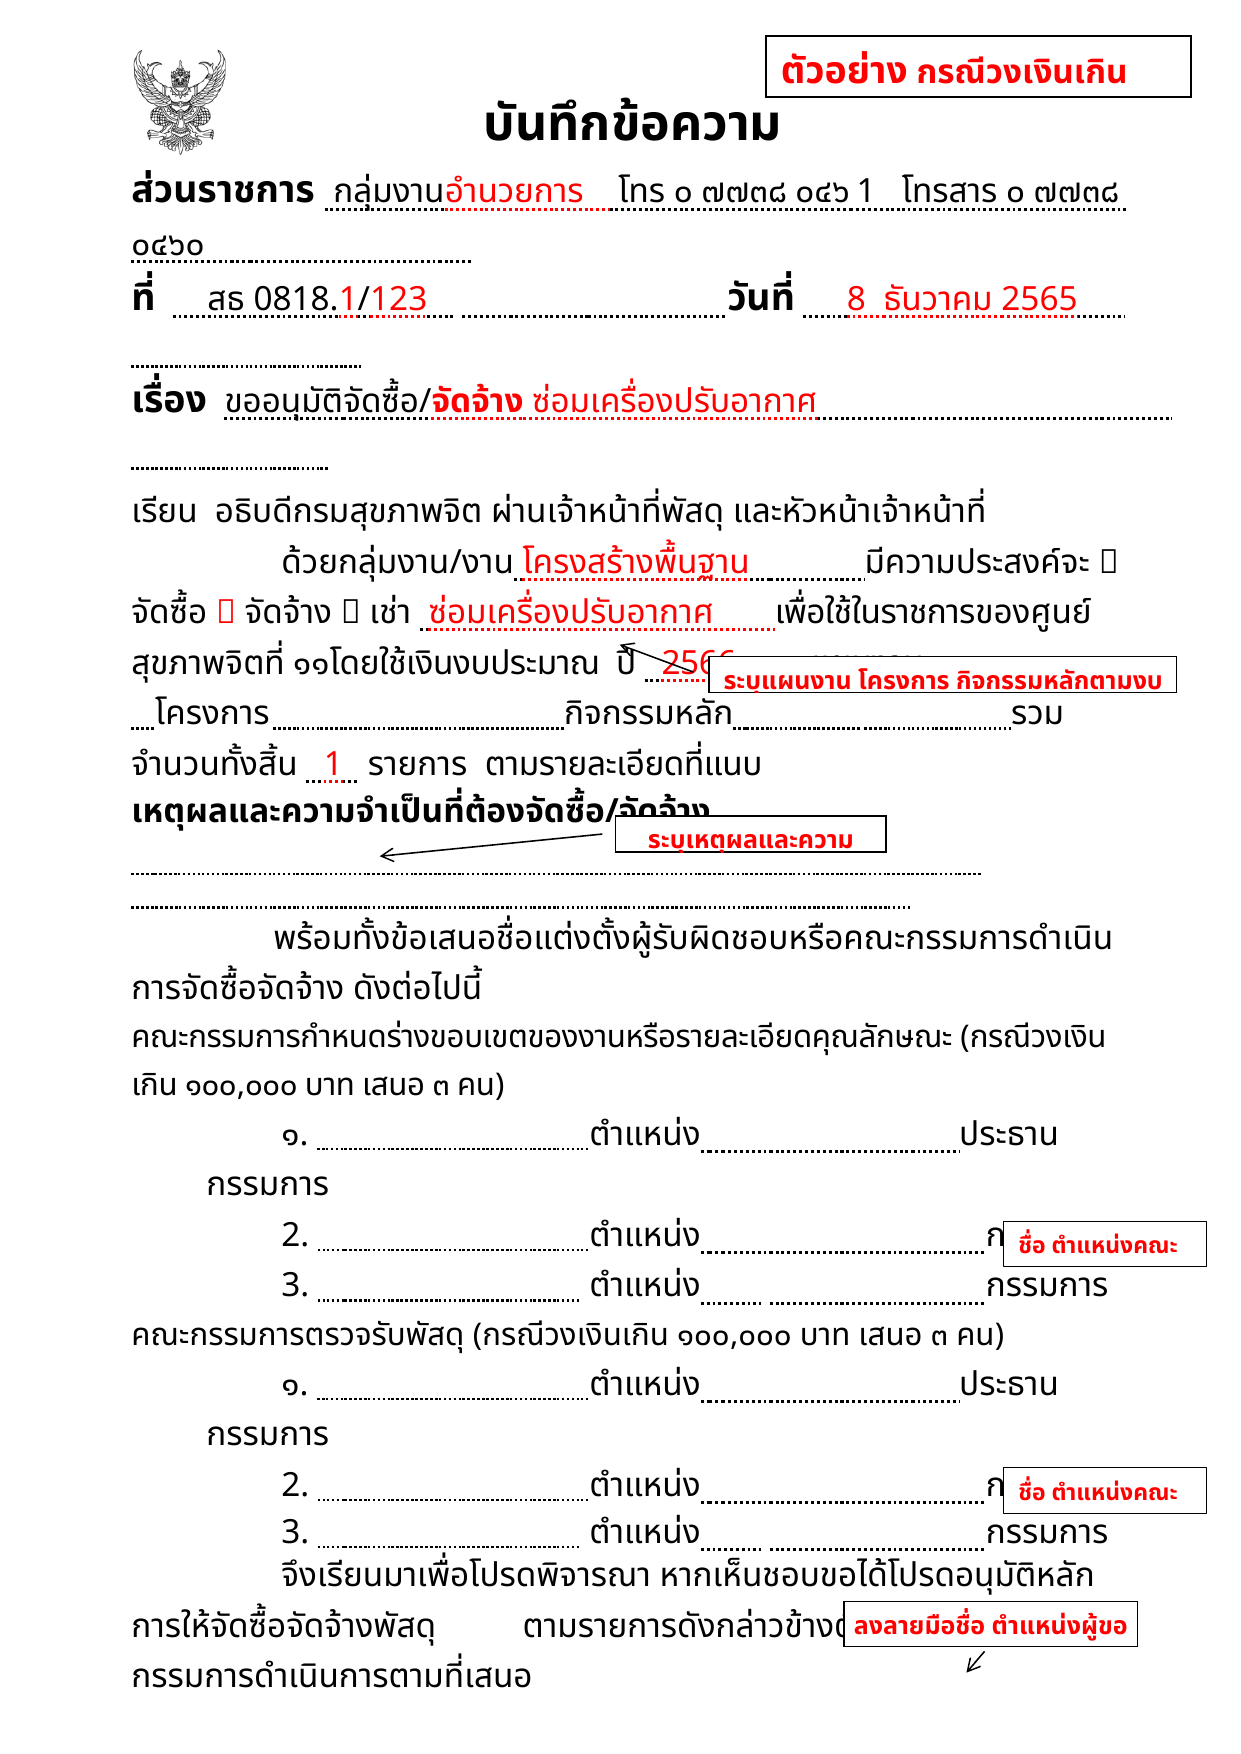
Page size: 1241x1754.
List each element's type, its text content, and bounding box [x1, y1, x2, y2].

text ๑. ตำแหน่ง ประธานกรรมการ [206, 1109, 1134, 1211]
text เหตุผลและความจำเป็นที่ต้องจัดซื้อ/จัดจ้าง [131, 790, 1134, 831]
text 3. ตำแหน่ง กรรมการ [206, 1261, 1134, 1312]
text ด้วยกลุ่มงาน/งาน โครงสร้างพื้นฐาน มีความประสงค์จะ จัดซื้อ จัดจ้าง เช่า ซ่อมเครื่องปรับอากาศ เพื่อใช้ในราชการของศูนย์สุขภาพจิตที่ ๑๑โดยใช้เงินงบประมาณ ปี 2566 แผนงาน โครงการ กิจกรรมหลัก รวมจำนวนทั้งสิ้น 1 รายการ ตามรายละเอียดที่แนบ [131, 537, 1125, 790]
text ส่วนราชการ กลุ่มงานอำนวยการ โทร ๐ ๗๗๓๘ ๐๔๖1 โทรสาร ๐ ๗๗๓๘ ๐๔๖๐ [131, 163, 1164, 270]
text จึงเรียนมาเพื่อโปรดพิจารณา หากเห็นชอบขอได้โปรดอนุมัติหลักการให้จัดซื้อจัดจ้างพัสดุ ตามรายการดังกล่าวข้างต้น และแต่งตั้งคณะกรรมการดำเนินการตามที่เสนอ [131, 1551, 1134, 1703]
text เรียน อธิบดีกรมสุขภาพจิต ผ่านเจ้าหน้าที่พัสดุ และหัวหน้าเจ้าหน้าที่ [131, 487, 1134, 537]
text 3. ตำแหน่ง กรรมการ [206, 1511, 1134, 1551]
text คณะกรรมการกำหนดร่างขอบเขตของงานหรือรายละเอียดคุณลักษณะ (กรณีวงเงินเกิน ๑๐๐,๐๐๐ บาท เสนอ ๓ คน) [131, 1014, 1134, 1109]
text 2. ตำแหน่ง กรรมการ [206, 1211, 1134, 1261]
text คณะกรรมการตรวจรับพัสดุ (กรณีวงเงินเกิน ๑๐๐,๐๐๐ บาท เสนอ ๓ คน) [131, 1312, 1134, 1359]
text ๑. ตำแหน่ง ประธานกรรมการ [206, 1359, 1134, 1460]
text พร้อมทั้งข้อเสนอชื่อแต่งตั้งผู้รับผิดชอบหรือคณะกรรมการดำเนินการจัดซื้อจัดจ้าง ดังต่อไปนี้ [131, 914, 1137, 1014]
text เรื่อง ขออนุมัติจัดซื้อ/จัดจ้าง ซ่อมเครื่องปรับอากาศ [131, 372, 1182, 474]
text 2. ตำแหน่ง กรรมการ [206, 1460, 1134, 1511]
text บันทึกข้อความ [131, 87, 1134, 163]
text ที่ สธ 0818.1/123 วันที่ 8 ธันวาคม 2565 [131, 270, 1134, 372]
picture [129, 45, 230, 159]
